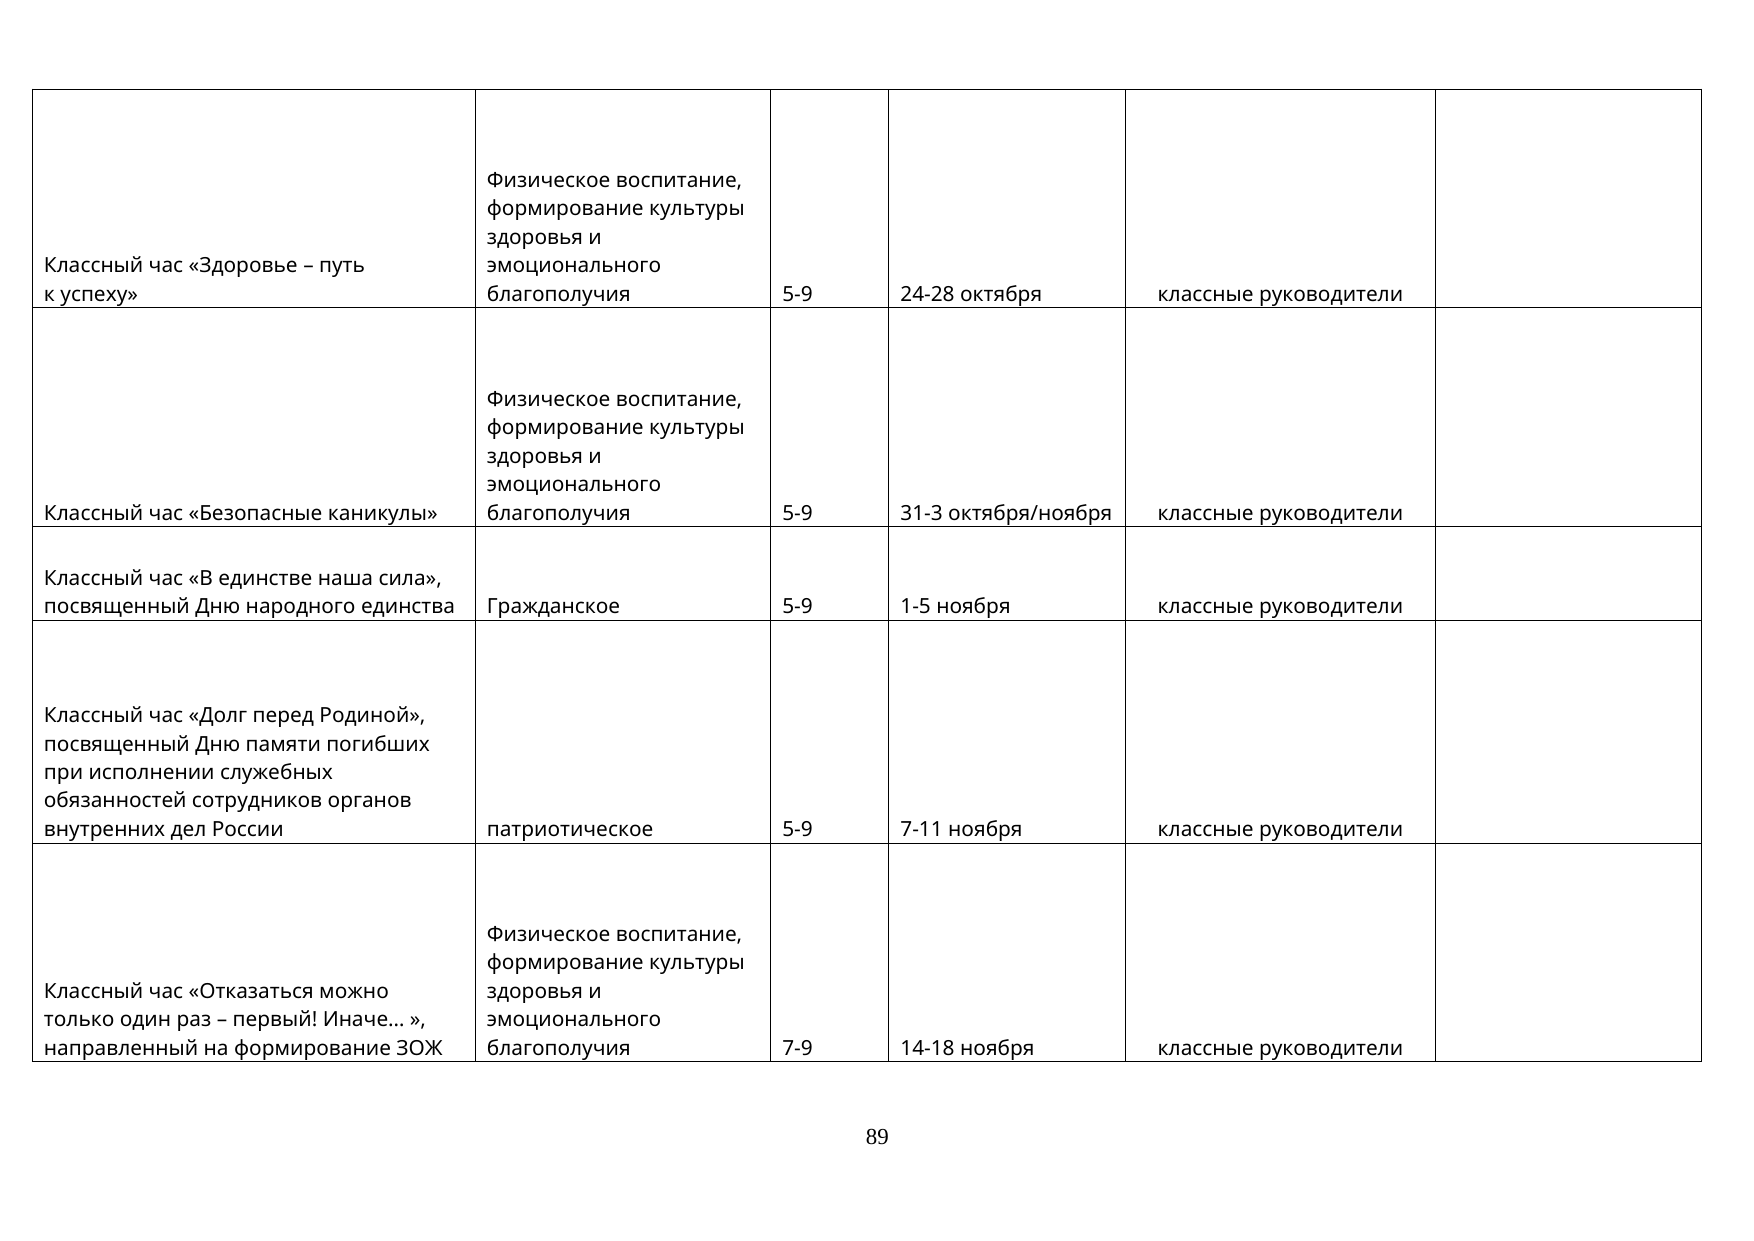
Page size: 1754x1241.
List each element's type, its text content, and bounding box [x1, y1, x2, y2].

table_cell классные руководители [1126, 527, 1435, 620]
table_cell Физическое воспитание, формирование культуры здоровья и эмоционального благополучия [476, 308, 770, 526]
table_cell Физическое воспитание, формирование культуры здоровья и эмоционального благополучия [476, 90, 770, 307]
table_cell [1436, 621, 1701, 842]
table_cell классные руководители [1126, 308, 1435, 526]
table_cell 7-9 [771, 844, 888, 1061]
table_cell 5-9 [771, 621, 888, 842]
table_cell Классный час «Отказаться можно только один раз – первый! Иначе… », направленный на формирование ЗОЖ [33, 844, 475, 1061]
table_cell 5-9 [771, 90, 888, 307]
table_cell Классный час «Безопасные каникулы» [33, 308, 475, 526]
table_cell Классный час «Долг перед Родиной», посвященный Дню памяти погибших при исполнении служебных обязанностей сотрудников органов внутренних дел России [33, 621, 475, 842]
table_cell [1126, 90, 1435, 307]
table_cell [1126, 844, 1435, 1061]
table_cell 24-28 октября [889, 90, 1125, 307]
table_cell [476, 844, 770, 1061]
table_cell [1436, 844, 1701, 1061]
table_cell 14-18 ноября [889, 844, 1125, 1061]
table_cell 31-3 октября/ноября [889, 308, 1125, 526]
table_cell 1-5 ноября [889, 527, 1125, 620]
table_cell Гражданское [476, 527, 770, 620]
table_cell [1436, 308, 1701, 526]
table_cell [1436, 90, 1701, 307]
table_cell патриотическое [476, 621, 770, 842]
table_cell классные руководители [1126, 621, 1435, 842]
table_cell Классный час «Здоровье – путь к успеху» [33, 90, 475, 307]
table_cell 5-9 [771, 308, 888, 526]
table_cell [1436, 527, 1701, 620]
table_cell 5-9 [771, 527, 888, 620]
table_cell Классный час «В единстве наша сила», посвященный Дню народного единства [33, 527, 475, 620]
table_cell 7-11 ноября [889, 621, 1125, 842]
